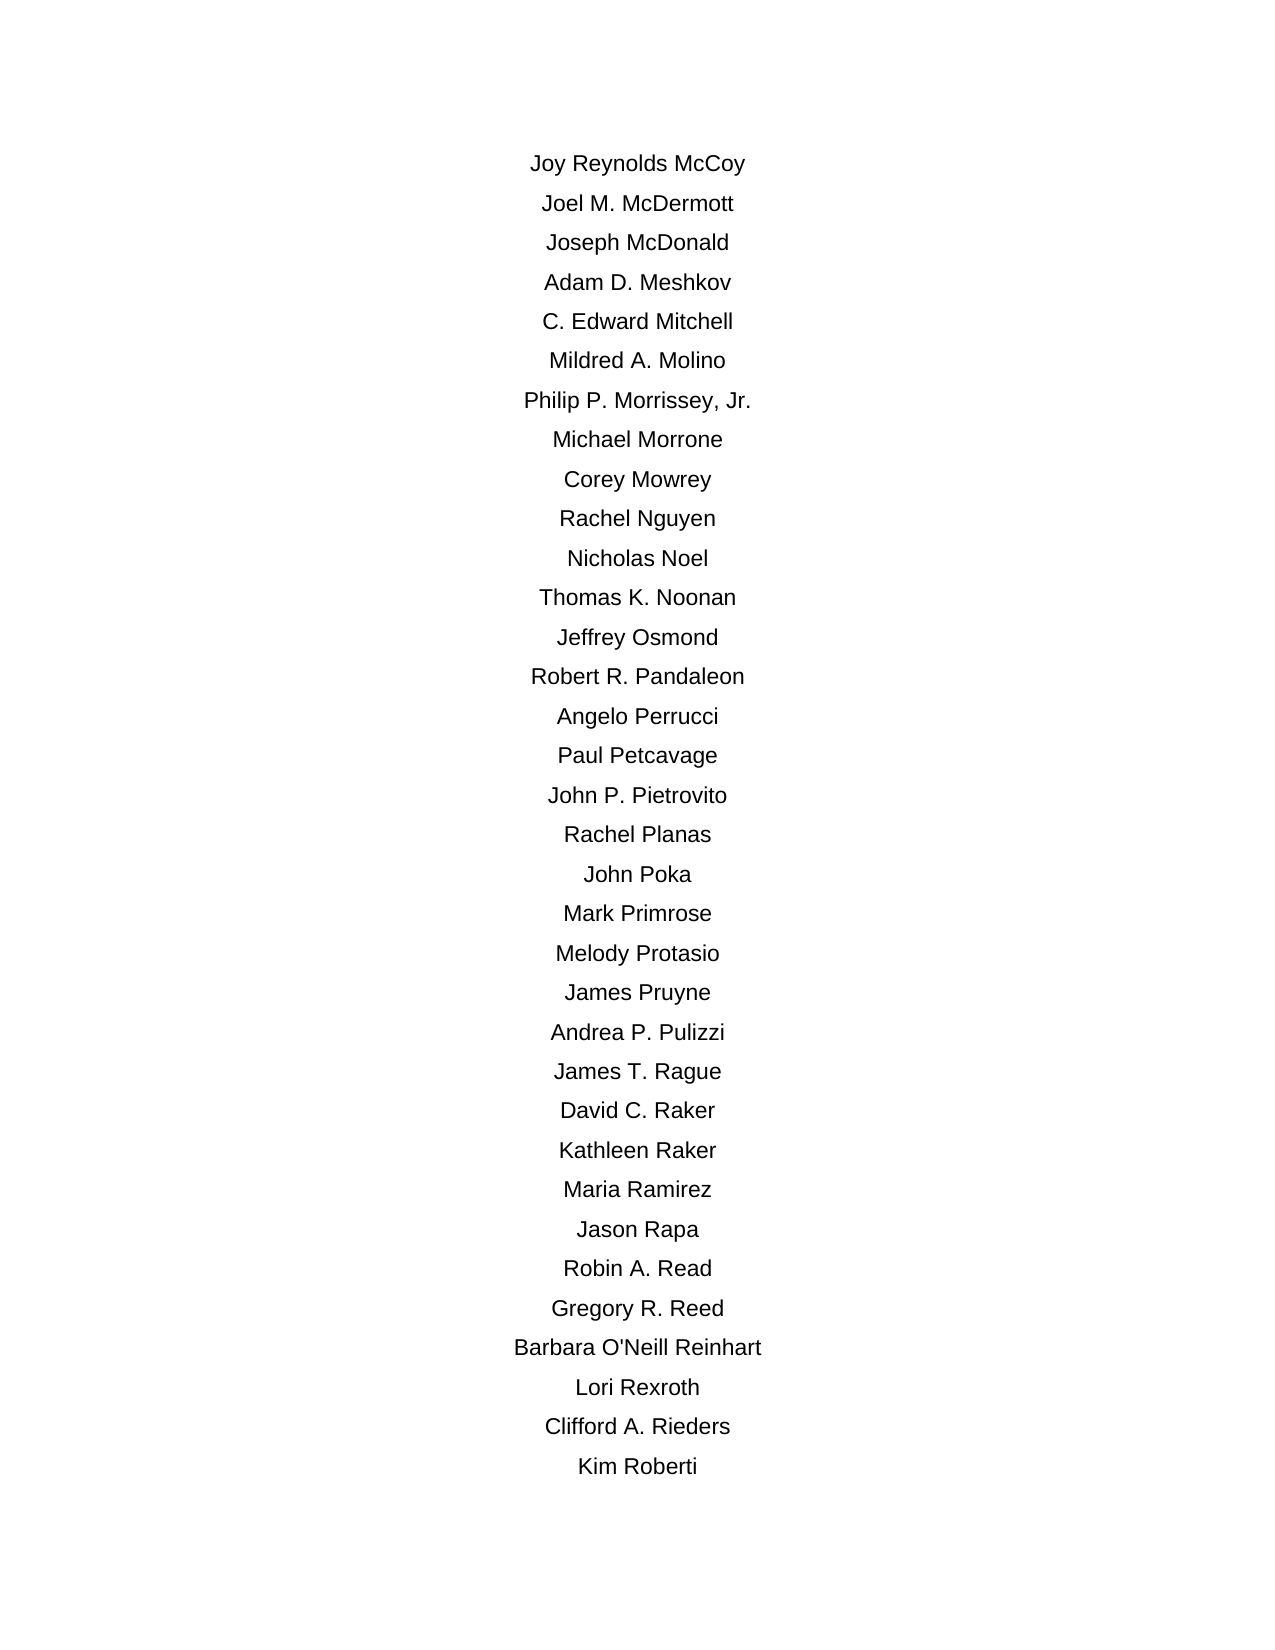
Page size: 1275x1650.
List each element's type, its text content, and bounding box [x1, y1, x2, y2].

text Lori Rexroth [150, 1374, 1125, 1400]
text David C. Raker [150, 1097, 1125, 1124]
text Joy Reynolds McCoy [150, 150, 1125, 176]
text Robert R. Pandaleon [150, 663, 1125, 689]
text Nicholas Noel [150, 545, 1125, 571]
text Clifford A. Rieders [150, 1413, 1125, 1440]
text Jason Rapa [150, 1216, 1125, 1242]
text Adam D. Meshkov [150, 268, 1125, 295]
text Mildred A. Molino [150, 347, 1125, 374]
text Kim Roberti [150, 1453, 1125, 1479]
text Barbara O'Neill Reinhart [150, 1334, 1125, 1361]
text Maria Ramirez [150, 1176, 1125, 1203]
text Paul Petcavage [150, 742, 1125, 768]
text Corey Mowrey [150, 466, 1125, 492]
text Melody Protasio [150, 939, 1125, 966]
text Joel M. McDermott [150, 189, 1125, 216]
text Jeffrey Osmond [150, 624, 1125, 650]
text Gregory R. Reed [150, 1295, 1125, 1321]
text Andrea P. Pulizzi [150, 1018, 1125, 1045]
text Robin A. Read [150, 1255, 1125, 1282]
text Philip P. Morrissey, Jr. [150, 387, 1125, 413]
text Thomas K. Noonan [150, 584, 1125, 611]
text John P. Pietrovito [150, 782, 1125, 808]
text John Poka [150, 861, 1125, 887]
text James Pruyne [150, 979, 1125, 1005]
text Angelo Perrucci [150, 703, 1125, 729]
text Michael Morrone [150, 426, 1125, 453]
text C. Edward Mitchell [150, 308, 1125, 334]
text Mark Primrose [150, 900, 1125, 926]
text Rachel Nguyen [150, 505, 1125, 532]
text Kathleen Raker [150, 1137, 1125, 1163]
text James T. Rague [150, 1058, 1125, 1084]
text Rachel Planas [150, 821, 1125, 847]
text Joseph McDonald [150, 229, 1125, 255]
